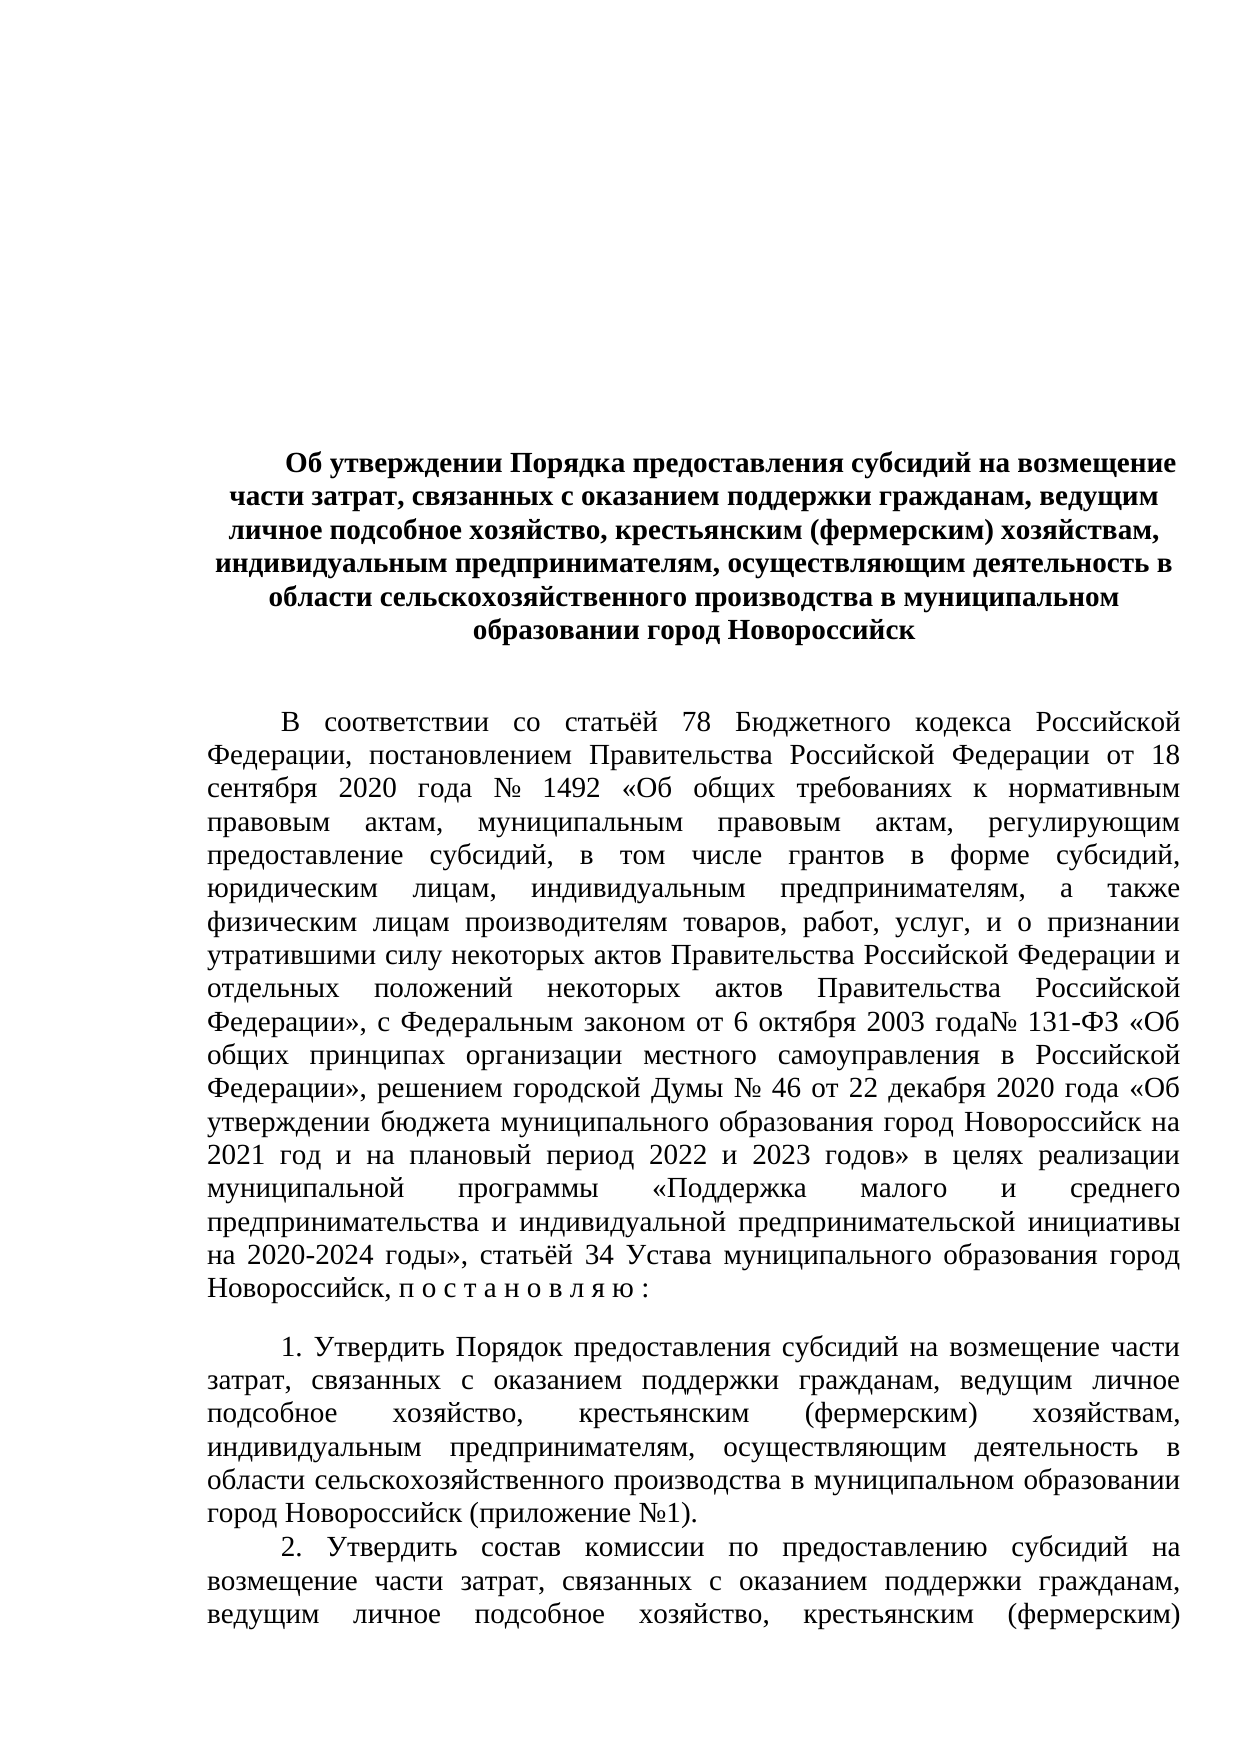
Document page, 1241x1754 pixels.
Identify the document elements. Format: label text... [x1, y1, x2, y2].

text 1. Утвердить Порядок предоставления субсидий на возмещение части затрат, связанных с оказанием поддержки гражданам, ведущим личное подсобное хозяйство, крестьянским (фермерским) хозяйствам, индивидуальным предпринимателям, осуществляющим деятельность в области сельскохозяйственного производства в муниципальном образовании город Новороссийск (приложение №1). [207, 1329, 1181, 1529]
text Об утверждении Порядка предоставления субсидий на возмещение части затрат, связанных с оказанием поддержки гражданам, ведущим личное подсобное хозяйство, крестьянским (фермерским) хозяйствам, индивидуальным предпринимателям, осуществляющим деятельность в области сельскохозяйственного производства в муниципальном образовании город Новороссийск [207, 445, 1181, 646]
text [207, 1529, 1181, 1630]
text В соответствии со статьёй 78 Бюджетного кодекса Российской Федерации, постановлением Правительства Российской Федерации от 18 сентября 2020 года № 1492 «Об общих требованиях к нормативным правовым актам, муниципальным правовым актам, регулирующим предоставление субсидий, в том числе грантов в форме субсидий, юридическим лицам, индивидуальным предпринимателям, а также физическим лицам производителям товаров, работ, услуг, и о признании утратившими силу некоторых актов Правительства Российской Федерации и отдельных положений некоторых актов Правительства Российской Федерации», с Федеральным законом от 6 октября 2003 года№ 131-ФЗ «Об общих принципах организации местного самоуправления в Российской Федерации», решением городской Думы № 46 от 22 декабря 2020 года «Об утверждении бюджета муниципального образования город Новороссийск на 2021 год и на плановый период 2022 и 2023 годов» в целях реализации муниципальной программы «Поддержка малого и среднего предпринимательства и индивидуальной предпринимательской инициативы на 2020-2024 годы», статьёй 34 Устава муниципального образования город Новороссийск, постановляю: [207, 704, 1181, 1304]
